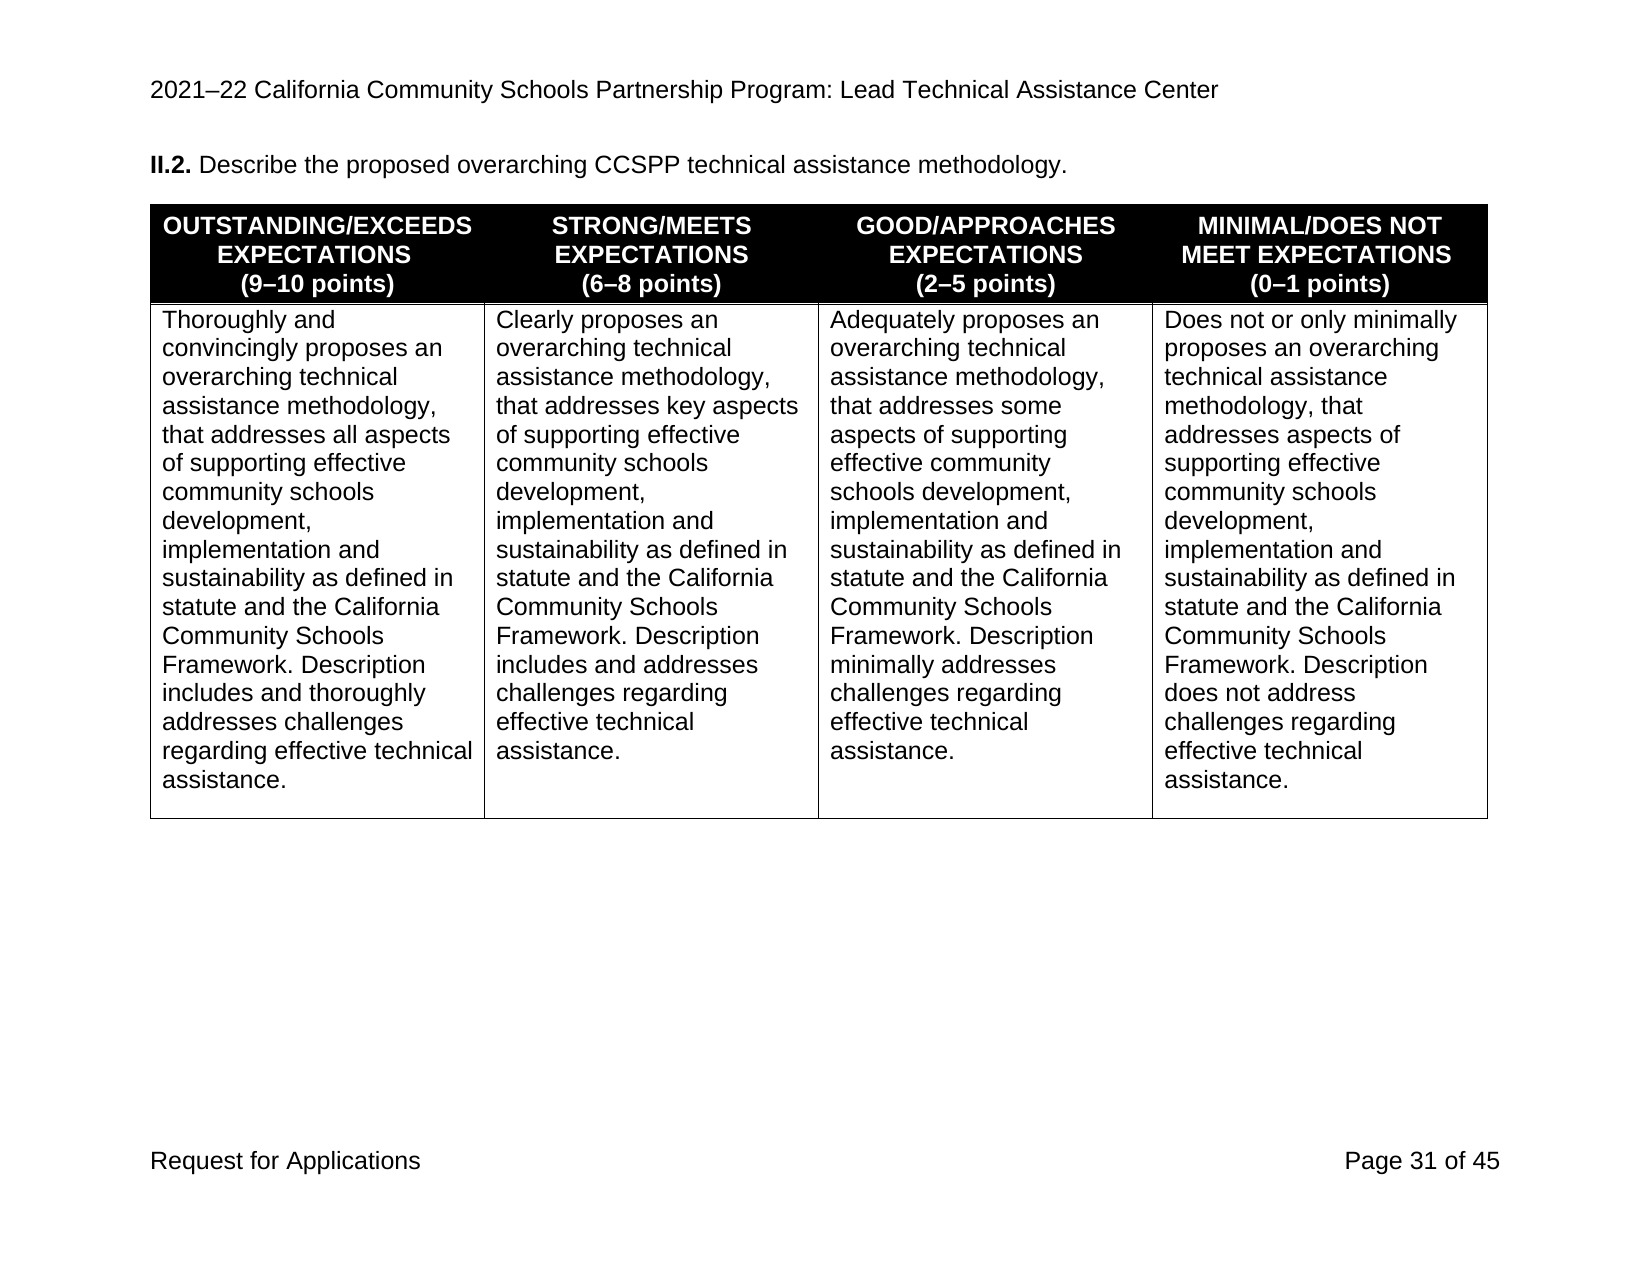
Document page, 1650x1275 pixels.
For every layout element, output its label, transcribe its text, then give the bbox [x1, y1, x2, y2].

table_cell Adequately proposes an overarching technical assistance methodology, that addresses some aspects of supporting effective community schools development, implementation and sustainability as defined in statute and the California Community Schools Framework. Description minimally addresses challenges regarding effective technical assistance. [819, 305, 1152, 818]
table_cell Does not or only minimally proposes an overarching technical assistance methodology, that addresses aspects of supporting effective community schools development, implementation and sustainability as defined in statute and the California Community Schools Framework. Description does not address challenges regarding effective technical assistance. [1153, 305, 1487, 818]
table_cell Thoroughly and convincingly proposes an overarching technical assistance methodology, that addresses all aspects of supporting effective community schools development, implementation and sustainability as defined in statute and the California Community Schools Framework. Description includes and thoroughly addresses challenges regarding effective technical assistance. [151, 305, 484, 818]
table_cell Clearly proposes an overarching technical assistance methodology, that addresses key aspects of supporting effective community schools development, implementation and sustainability as defined in statute and the California Community Schools Framework. Description includes and addresses challenges regarding effective technical assistance. [485, 305, 818, 818]
text II.2. Describe the proposed overarching CCSPP technical assistance methodology. [150, 150, 1500, 179]
table_header STRONG/MEETS EXPECTATIONS (6–8 points) [485, 205, 818, 303]
table_header GOOD/APPROACHES EXPECTATIONS (2–5 points) [819, 205, 1152, 303]
table_header OUTSTANDING/EXCEEDS EXPECTATIONS (9–10 points) [151, 205, 484, 303]
table_header MINIMAL/DOES NOT MEET EXPECTATIONS (0–1 points) [1153, 205, 1487, 303]
